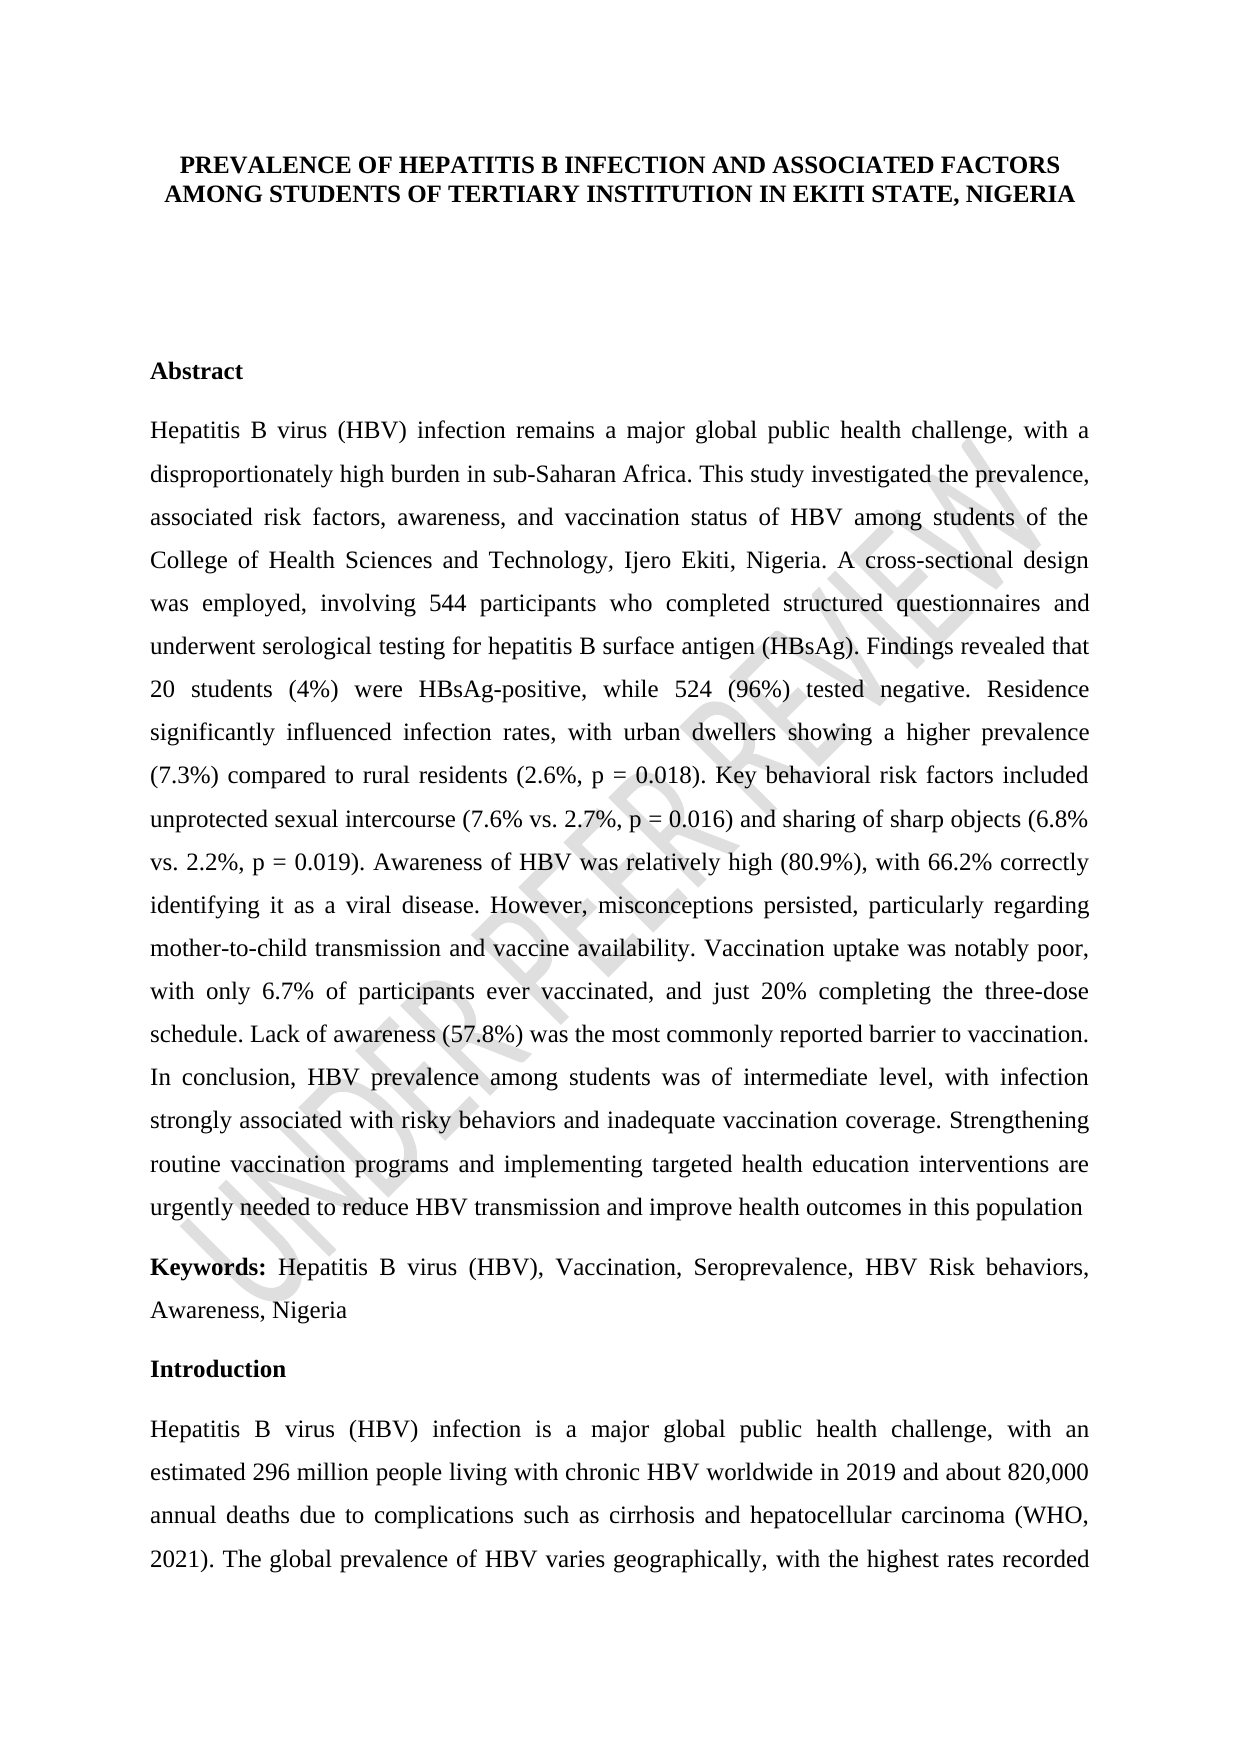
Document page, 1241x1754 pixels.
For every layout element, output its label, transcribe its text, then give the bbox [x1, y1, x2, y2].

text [150, 1414, 1090, 1572]
text Hepatitis B virus (HBV) infection remains a major global public health challenge, with a disproportionately high burden in sub-Saharan Africa. This study investigated the prevalence, associated risk factors, awareness, and vaccination status of HBV among students of the College of Health Sciences and Technology, Ijero Ekiti, Nigeria. A cross-sectional design was employed, involving 544 participants who completed structured questionnaires and underwent serological testing for hepatitis B surface antigen (HBsAg). Findings revealed that 20 students (4%) were HBsAg-positive, while 524 (96%) tested negative. Residence significantly influenced infection rates, with urban dwellers showing a higher prevalence (7.3%) compared to rural residents (2.6%, p = 0.018). Key behavioral risk factors included unprotected sexual intercourse (7.6% vs. 2.7%, p = 0.016) and sharing of sharp objects (6.8% vs. 2.2%, p = 0.019). Awareness of HBV was relatively high (80.9%), with 66.2% correctly identifying it as a viral disease. However, misconceptions persisted, particularly regarding mother-to-child transmission and vaccine availability. Vaccination uptake was notably poor, with only 6.7% of participants ever vaccinated, and just 20% completing the three-dose schedule. Lack of awareness (57.8%) was the most commonly reported barrier to vaccination. In conclusion, HBV prevalence among students was of intermediate level, with infection strongly associated with risky behaviors and inadequate vaccination coverage. Strengthening routine vaccination programs and implementing targeted health education interventions are urgently needed to reduce HBV transmission and improve health outcomes in this population [150, 416, 1090, 1221]
text Abstract [150, 356, 1090, 384]
text PREVALENCE OF HEPATITIS B INFECTION AND ASSOCIATED FACTORS AMONG STUDENTS OF TERTIARY INSTITUTION IN EKITI STATE, NIGERIA [150, 150, 1090, 207]
text Keywords: Hepatitis B virus (HBV), Vaccination, Seroprevalence, HBV Risk behaviors, Awareness, Nigeria [150, 1252, 1090, 1323]
text Introduction [150, 1354, 1090, 1383]
